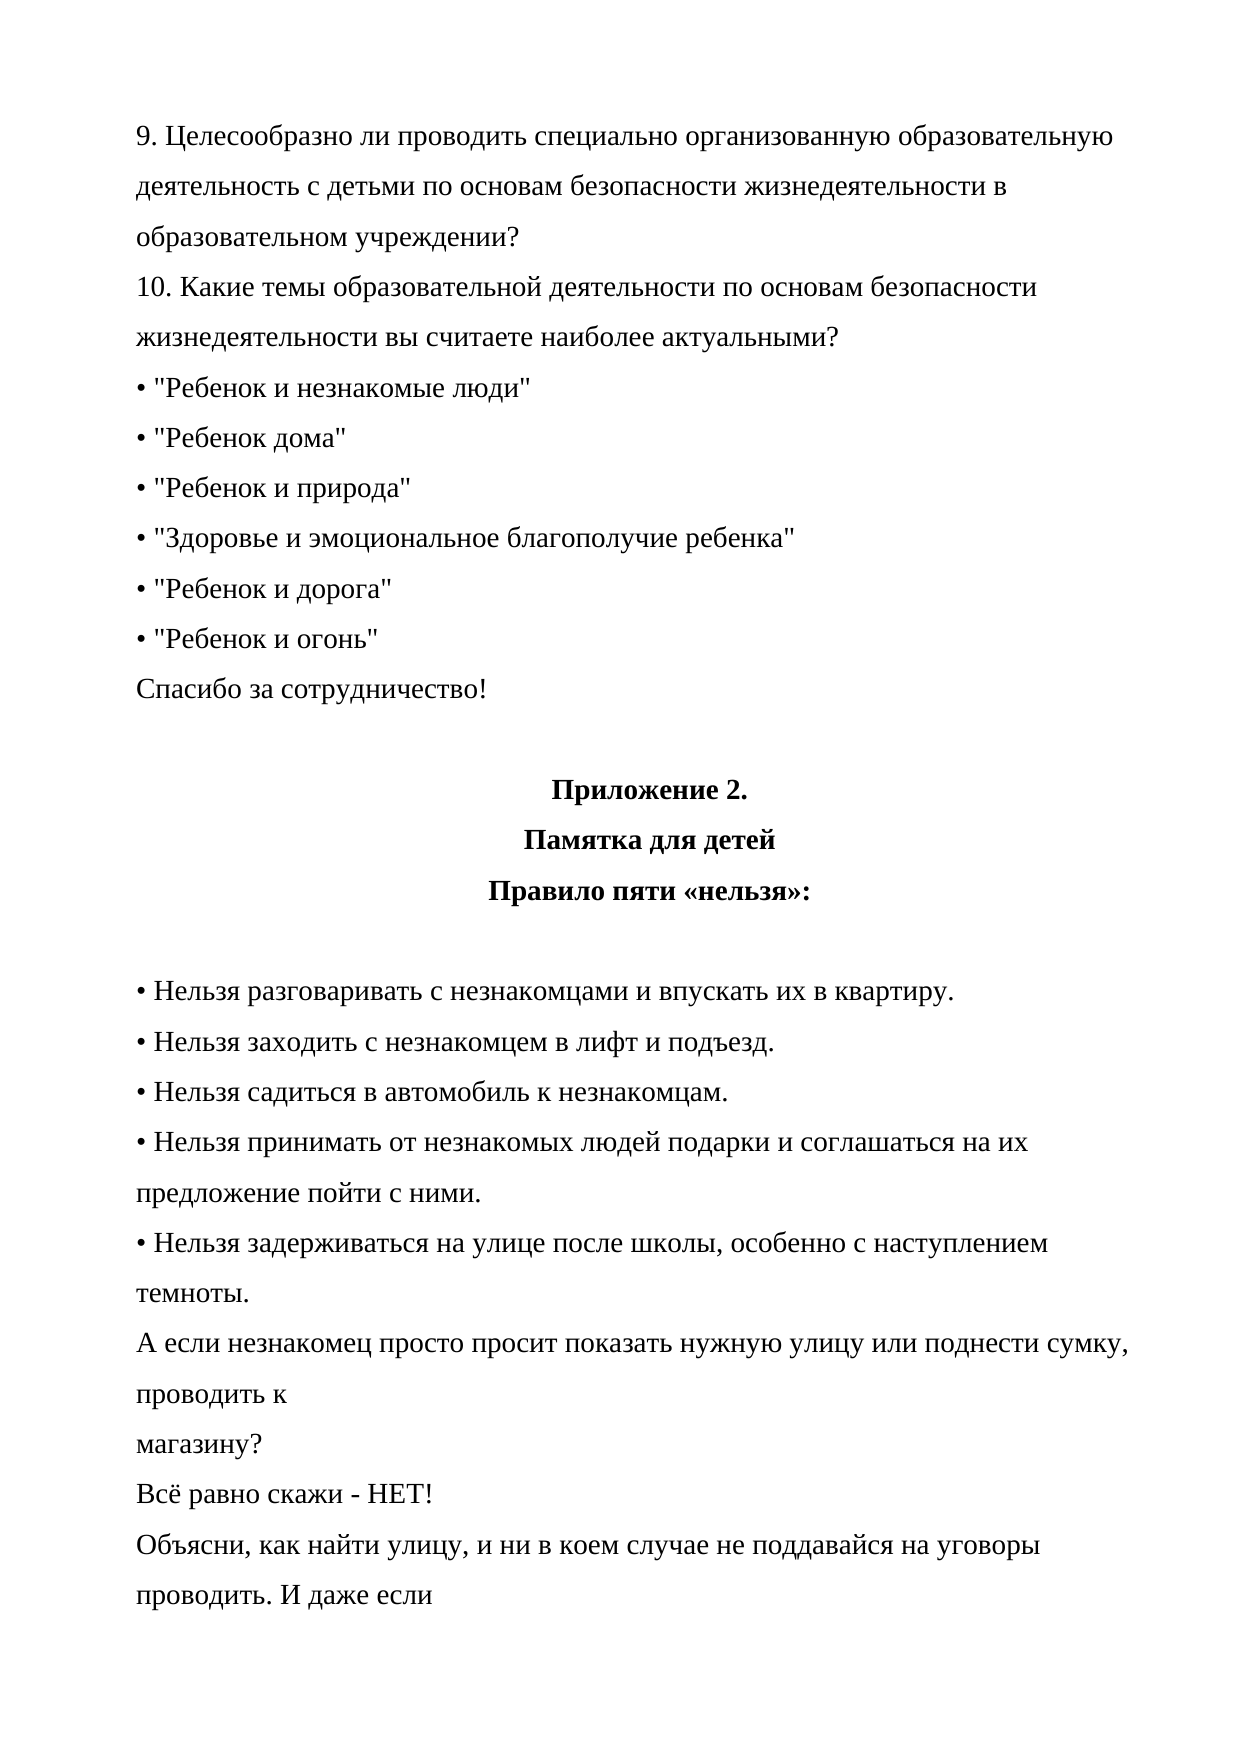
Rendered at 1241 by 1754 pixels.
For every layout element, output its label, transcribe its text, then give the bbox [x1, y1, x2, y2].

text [136, 118, 1163, 705]
text Приложение 2. Памятка для детей Правило пяти «нельзя»: [136, 772, 1163, 906]
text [136, 923, 1163, 1611]
